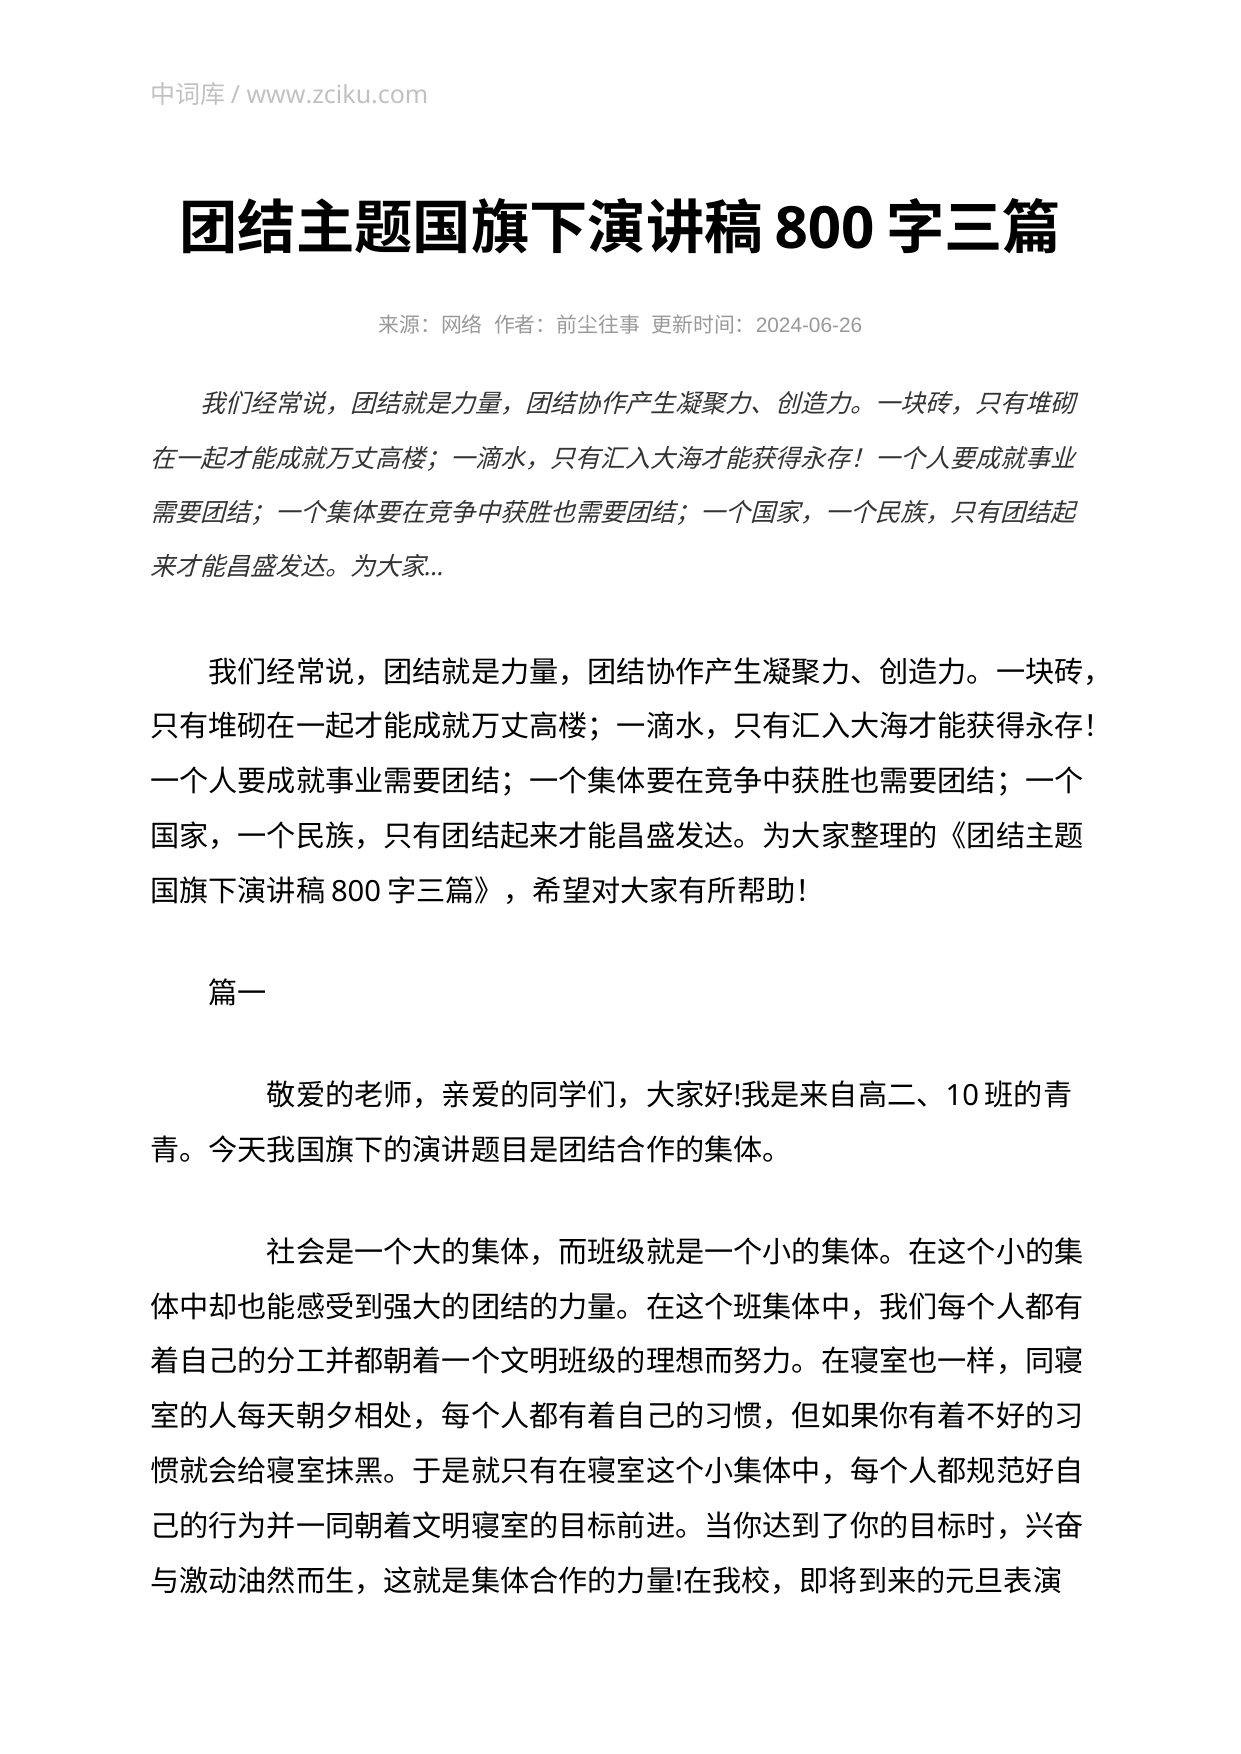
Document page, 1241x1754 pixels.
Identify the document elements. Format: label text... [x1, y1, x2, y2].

text 我们经常说，团结就是力量，团结协作产生凝聚力、创造力。一块砖，只有堆砌在一起才能成就万丈高楼；一滴水，只有汇入大海才能获得永存！一个人要成就事业需要团结；一个集体要在竞争中获胜也需要团结；一个国家，一个民族，只有团结起来才能昌盛发达。为大家... [150, 384, 1090, 583]
text 我们经常说，团结就是力量，团结协作产生凝聚力、创造力。一块砖，只有堆砌在一起才能成就万丈高楼；一滴水，只有汇入大海才能获得永存！一个人要成就事业需要团结；一个集体要在竞争中获胜也需要团结；一个国家，一个民族，只有团结起来才能昌盛发达。为大家整理的《团结主题国旗下演讲稿800字三篇》，希望对大家有所帮助！ [150, 648, 1090, 910]
text 来源：网络 作者：前尘往事 更新时间：2024-06-26 [150, 313, 1090, 337]
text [150, 1228, 1090, 1600]
subtitle 团结主题国旗下演讲稿800字三篇 [150, 181, 1090, 266]
text 敬爱的老师，亲爱的同学们，大家好!我是来自高二、10班的青青。今天我国旗下的演讲题目是团结合作的集体。 [150, 1071, 1090, 1169]
text 篇一 [150, 970, 1090, 1012]
